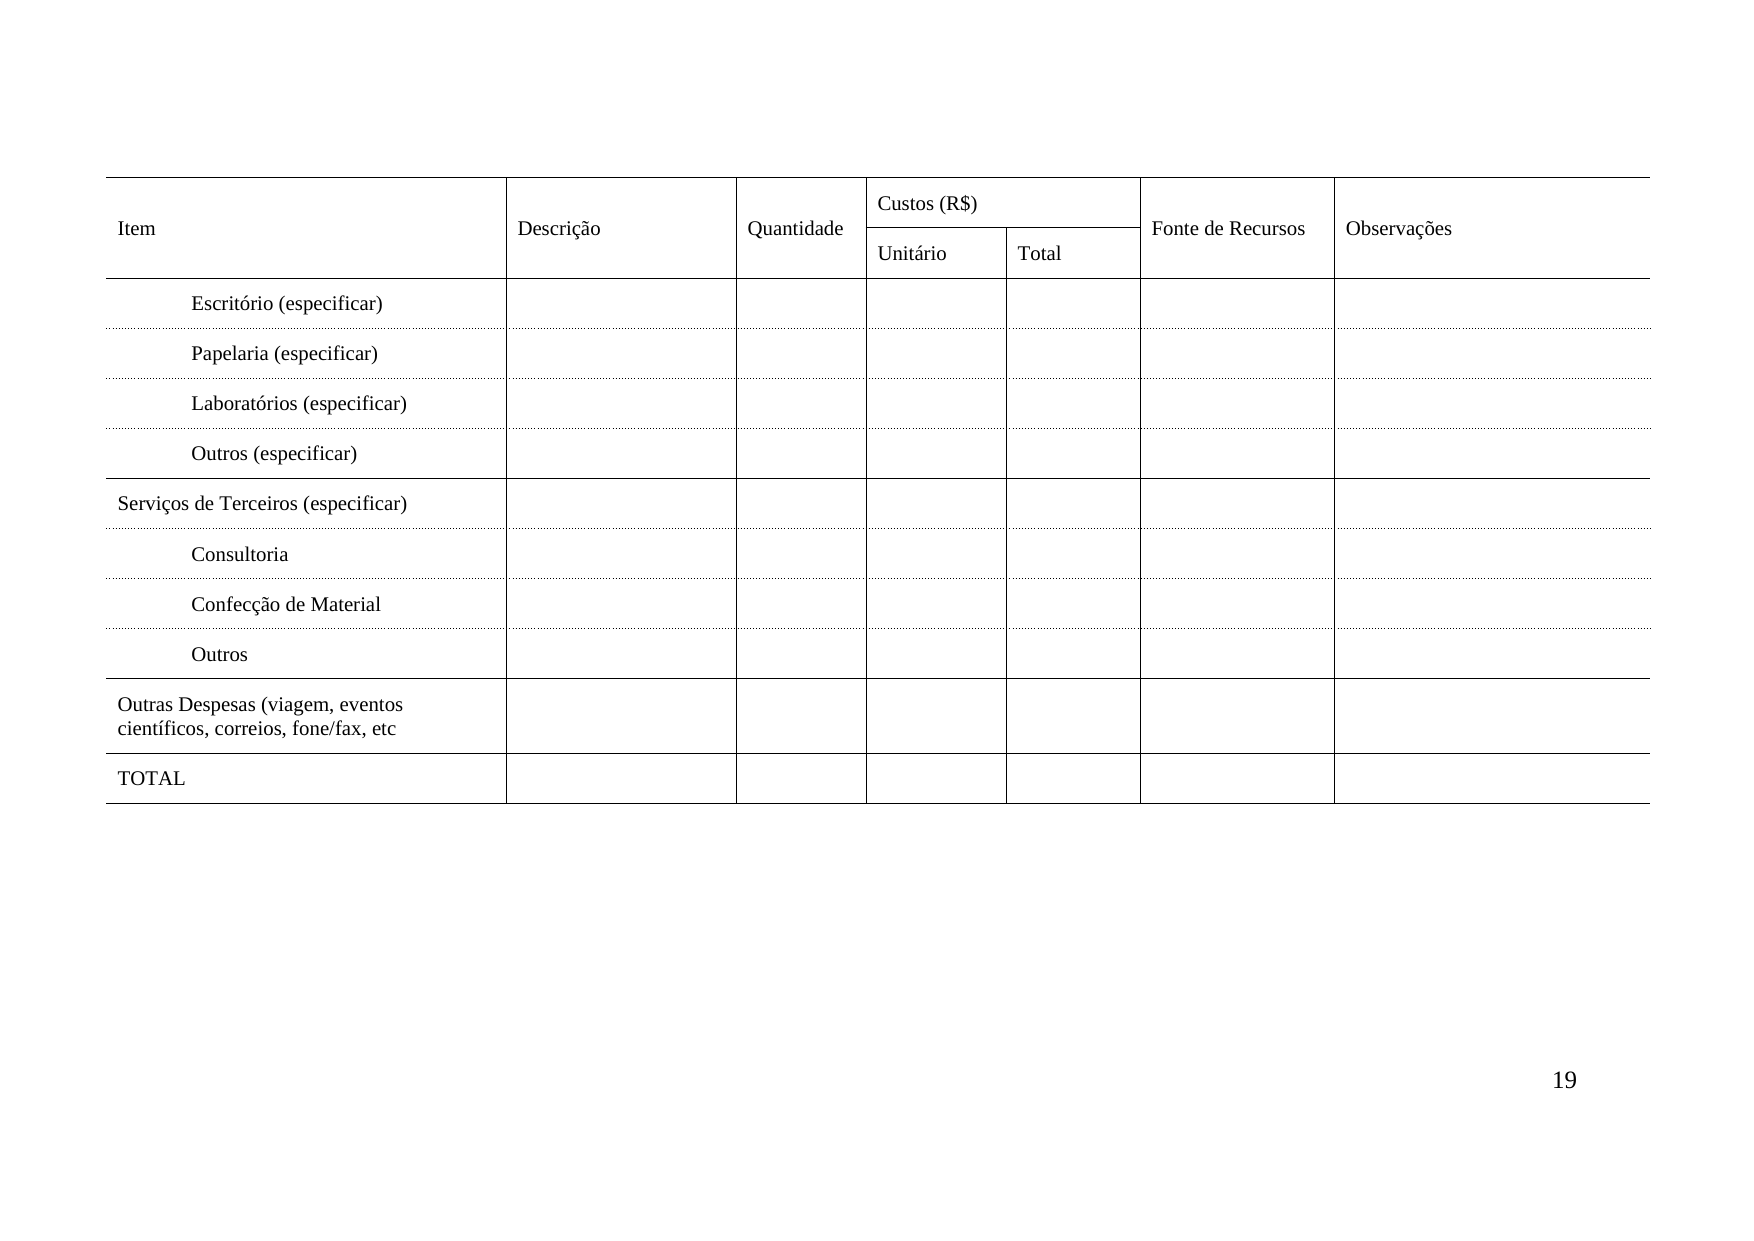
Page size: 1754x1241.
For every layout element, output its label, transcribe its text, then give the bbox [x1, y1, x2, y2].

table_cell [507, 479, 736, 528]
table_cell [1141, 628, 1334, 678]
table_cell [507, 628, 736, 678]
table_cell Confecção de Material [106, 578, 506, 628]
table_cell [1335, 328, 1650, 378]
table_cell [867, 754, 1006, 802]
table_cell [1141, 679, 1334, 752]
table_cell [737, 754, 866, 802]
table_cell [1141, 754, 1334, 802]
table_cell [1335, 528, 1650, 578]
table_cell [867, 279, 1006, 327]
table_cell [737, 428, 866, 478]
table_cell [1335, 378, 1650, 428]
table_cell [737, 479, 866, 528]
table_cell [737, 279, 866, 327]
table_cell [1335, 628, 1650, 678]
table_cell [867, 578, 1006, 628]
table_cell [507, 528, 736, 578]
table_cell [737, 578, 866, 628]
table_cell [1141, 328, 1334, 378]
table_header Custos (R$) [867, 178, 1140, 227]
table_cell [867, 679, 1006, 752]
table_cell Outras Despesas (viagem, eventos científicos, correios, fone/fax, etc [106, 679, 506, 752]
table_cell [1007, 754, 1140, 802]
table_cell [1007, 628, 1140, 678]
table_cell [1007, 279, 1140, 327]
table_cell [737, 628, 866, 678]
table_cell [1335, 428, 1650, 478]
table_cell [507, 328, 736, 378]
table_cell [1007, 428, 1140, 478]
table_cell [1335, 479, 1650, 528]
table_cell [737, 528, 866, 578]
table_cell [737, 328, 866, 378]
table_cell Laboratórios (especificar) [106, 378, 506, 428]
table_cell Unitário [867, 228, 1006, 277]
table_cell [1141, 378, 1334, 428]
table_header Descrição [507, 178, 736, 277]
table_cell [737, 378, 866, 428]
table_header Fonte de Recursos [1141, 178, 1334, 277]
table_cell [867, 328, 1006, 378]
table_cell [867, 528, 1006, 578]
table_cell [1141, 428, 1334, 478]
table_cell [1007, 578, 1140, 628]
table_cell [867, 479, 1006, 528]
table_cell Total [1007, 228, 1140, 277]
table_cell [1007, 378, 1140, 428]
table_cell [1141, 479, 1334, 528]
table_cell Escritório (especificar) [106, 279, 506, 327]
table_cell [1335, 754, 1650, 802]
table_cell [1007, 679, 1140, 752]
table_cell [1335, 578, 1650, 628]
table_cell Consultoria [106, 528, 506, 578]
table_cell [1007, 328, 1140, 378]
table_cell [507, 754, 736, 802]
table_cell [1335, 279, 1650, 327]
table_header Observações [1335, 178, 1650, 277]
table_cell [1141, 528, 1334, 578]
table_cell Outros [106, 628, 506, 678]
table_cell TOTAL [106, 754, 506, 802]
table_cell [737, 679, 866, 752]
table_cell [1007, 479, 1140, 528]
table_cell [1335, 679, 1650, 752]
table_cell [1007, 528, 1140, 578]
table_cell Papelaria (especificar) [106, 328, 506, 378]
table_cell [507, 378, 736, 428]
table_cell [507, 428, 736, 478]
table_cell [1141, 279, 1334, 327]
table_header Quantidade [737, 178, 866, 277]
table_cell [507, 679, 736, 752]
table_cell [867, 428, 1006, 478]
table_cell [867, 628, 1006, 678]
table_cell Outros (especificar) [106, 428, 506, 478]
table_cell [867, 378, 1006, 428]
table_header Item [106, 178, 506, 277]
table_cell [1141, 578, 1334, 628]
table_cell [507, 578, 736, 628]
table_cell Serviços de Terceiros (especificar) [106, 479, 506, 528]
table_cell [507, 279, 736, 327]
